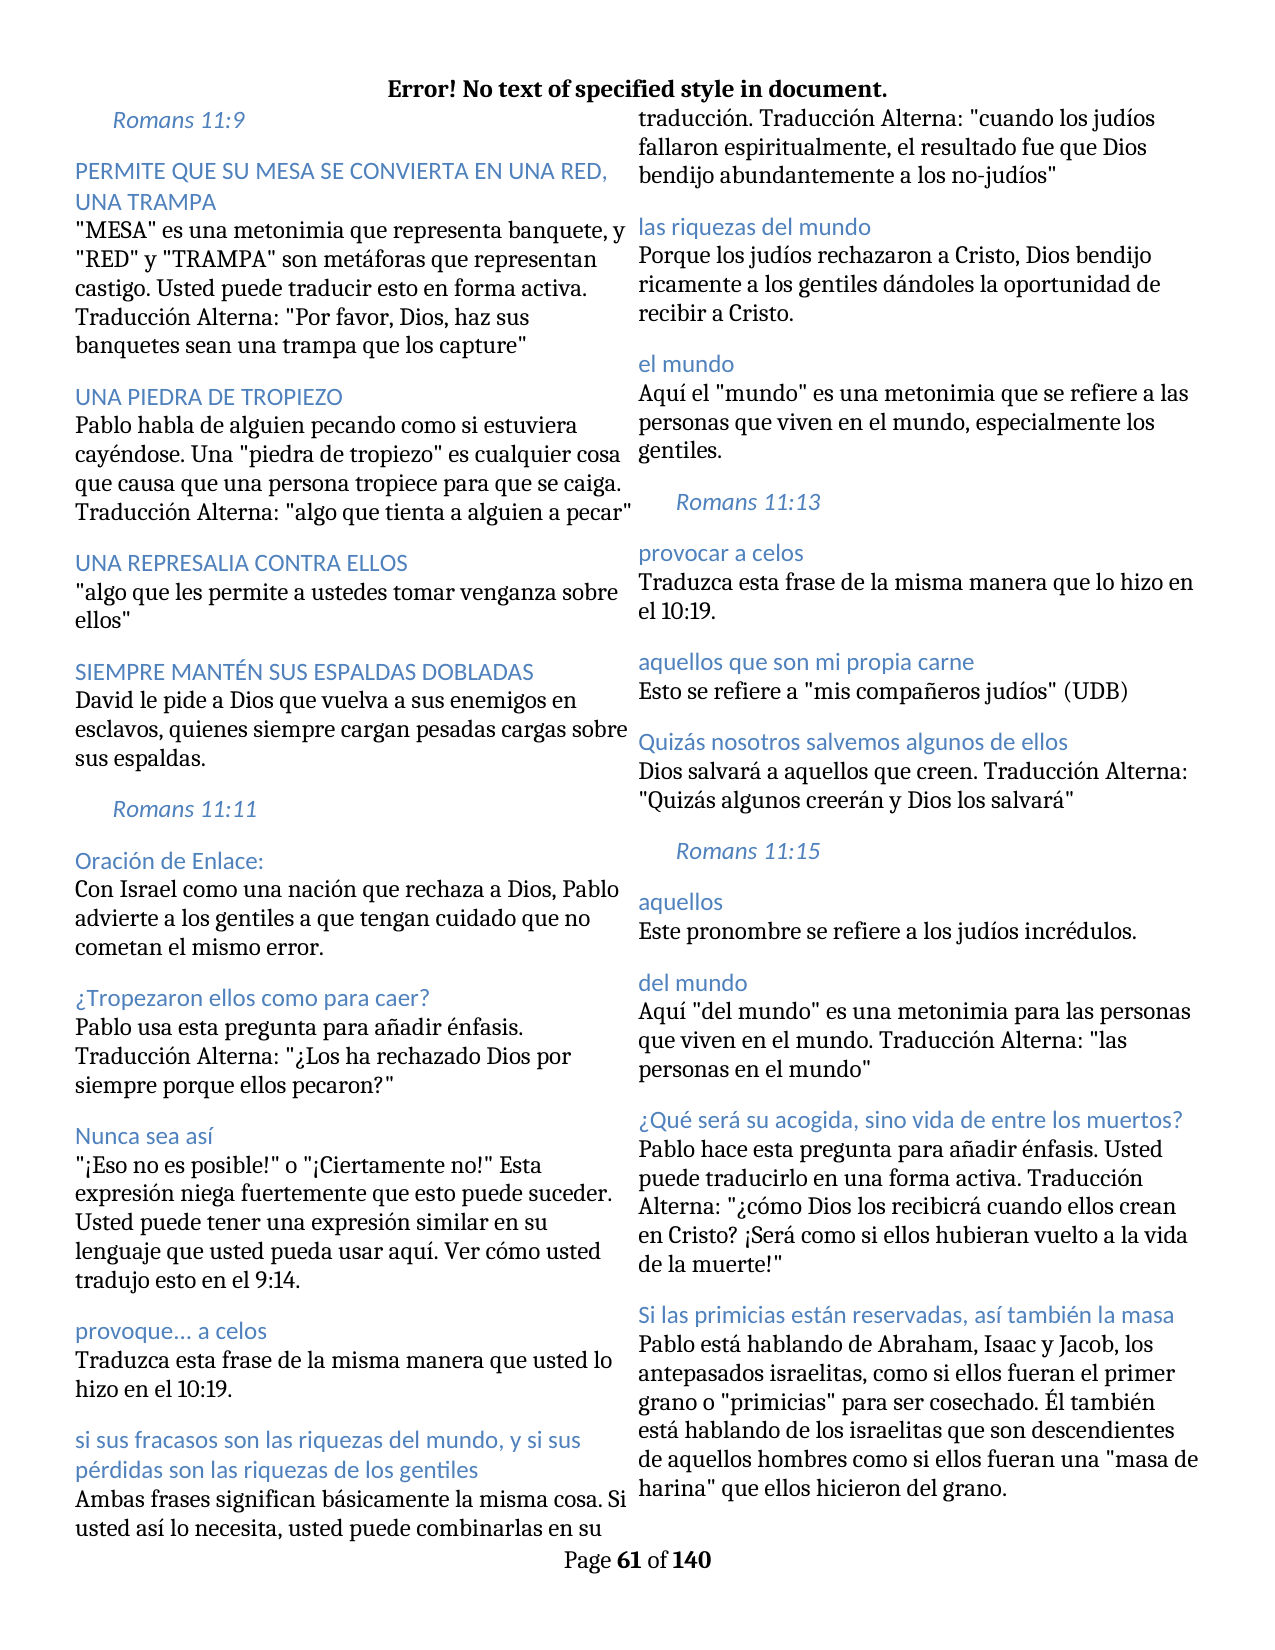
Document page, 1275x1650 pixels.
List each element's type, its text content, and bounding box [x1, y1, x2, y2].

subtitle aquellos que son mi propia carne [638, 646, 1200, 677]
text Dios salvará a aquellos que creen. Traducción Alterna: "Quizás algunos creerán y Dios los salvará" [638, 757, 1200, 814]
text Traduzca esta frase de la misma manera que usted lo hizo en el 10:19. [75, 1346, 637, 1403]
subtitle las riquezas del mundo [638, 211, 1200, 241]
text Este pronombre se refiere a los judíos incrédulos. [638, 917, 1200, 946]
text Porque los judíos rechazaron a Cristo, Dios bendijo ricamente a los gentiles dándoles la oportunidad de recibir a Cristo. [638, 241, 1200, 328]
subtitle si sus fracasos son las riquezas del mundo, y si sus pérdidas son las riquezas de los gentiles [75, 1424, 637, 1485]
subtitle Nunca sea así [75, 1120, 637, 1151]
subtitle Si las primicias están reservadas, así también la masa [638, 1299, 1200, 1330]
text Ambas frases significan básicamente la misma cosa. Si usted así lo necesita, usted puede combinarlas en su traducción. Traducción Alterna: "cuando los judíos fallaron espiritualmente, el resultado fue que Dios bendijo abundantemente a los no-judíos" [638, 104, 1200, 190]
subtitle Oración de Enlace: [75, 845, 637, 875]
subtitle Romans 11:9 [75, 104, 637, 134]
text Con Israel como una nación que rechaza a Dios, Pablo advierte a los gentiles a que tengan cuidado que no cometan el mismo error. [75, 875, 637, 962]
subtitle Romans 11:13 [638, 486, 1200, 517]
text "algo que les permite a ustedes tomar venganza sobre ellos" [75, 578, 637, 635]
subtitle del mundo [638, 967, 1200, 997]
subtitle provoque... a celos [75, 1315, 637, 1346]
text "MESA" es una metonimia que representa banquete, y "RED" y "TRAMPA" son metáforas que representan castigo. Usted puede traducir esto en forma activa. Traducción Alterna: "Por favor, Dios, haz sus banquetes sean una trampa que los capture" [75, 216, 637, 360]
subtitle ¿Qué será su acogida, sino vida de entre los muertos? [638, 1104, 1200, 1135]
subtitle PERMITE QUE SU MESA SE CONVIERTA EN UNA RED, UNA TRAMPA [75, 155, 637, 216]
subtitle UNA PIEDRA DE TROPIEZO [75, 381, 637, 411]
text Aquí el "mundo" es una metonimia que se refiere a las personas que viven en el mundo, especialmente los gentiles. [638, 379, 1200, 465]
subtitle ¿Tropezaron ellos como para caer? [75, 982, 637, 1013]
text Pablo está hablando de Abraham, Isaac y Jacob, los antepasados israelitas, como si ellos fueran el primer grano o "primicias" para ser cosechado. Él también está hablando de los israelitas que son descendientes de aquellos hombres como si ellos fueran una "masa de harina" que ellos hicieron del grano. [638, 1330, 1200, 1502]
text Pablo hace esta pregunta para añadir énfasis. Usted puede traducirlo en una forma activa. Traducción Alterna: "¿cómo Dios los recibicrá cuando ellos crean en Cristo? ¡Será como si ellos hubieran vuelto a la vida de la muerte!" [638, 1135, 1200, 1278]
text Aquí "del mundo" es una metonimia para las personas que viven en el mundo. Traducción Alterna: "las personas en el mundo" [638, 997, 1200, 1083]
text Pablo habla de alguien pecando como si estuviera cayéndose. Una "piedra de tropiezo" es cualquier cosa que causa que una persona tropiece para que se caiga. Traducción Alterna: "algo que tienta a alguien a pecar" [75, 411, 637, 526]
text Esto se refiere a "mis compañeros judíos" (UDB) [638, 677, 1200, 706]
subtitle UNA REPRESALIA CONTRA ELLOS [75, 547, 637, 578]
subtitle el mundo [638, 348, 1200, 379]
subtitle Quizás nosotros salvemos algunos de ellos [638, 726, 1200, 757]
text "¡Eso no es posible!" o "¡Ciertamente no!" Esta expresión niega fuertemente que esto puede suceder. Usted puede tener una expresión similar en su lenguaje que usted pueda usar aquí. Ver cómo usted tradujo esto en el 9:14. [75, 1151, 637, 1294]
subtitle SIEMPRE MANTÉN SUS ESPALDAS DOBLADAS [75, 656, 637, 686]
subtitle provocar a celos [638, 537, 1200, 568]
text David le pide a Dios que vuelva a sus enemigos en esclavos, quienes siempre cargan pesadas cargas sobre sus espaldas. [75, 686, 637, 773]
subtitle Romans 11:11 [75, 793, 637, 824]
text Pablo usa esta pregunta para añadir énfasis. Traducción Alterna: "¿Los ha rechazado Dios por siempre porque ellos pecaron?" [75, 1013, 637, 1099]
text Traduzca esta frase de la misma manera que lo hizo en el 10:19. [638, 568, 1200, 625]
subtitle aquellos [638, 887, 1200, 917]
subtitle Romans 11:15 [638, 835, 1200, 866]
text Ambas frases significan básicamente la misma cosa. Si usted así lo necesita, usted puede combinarlas en su traducción. Traducción Alterna: "cuando los judíos fallaron espiritualmente, el resultado fue que Dios bendijo abundantemente a los no-judíos" [75, 1485, 637, 1543]
